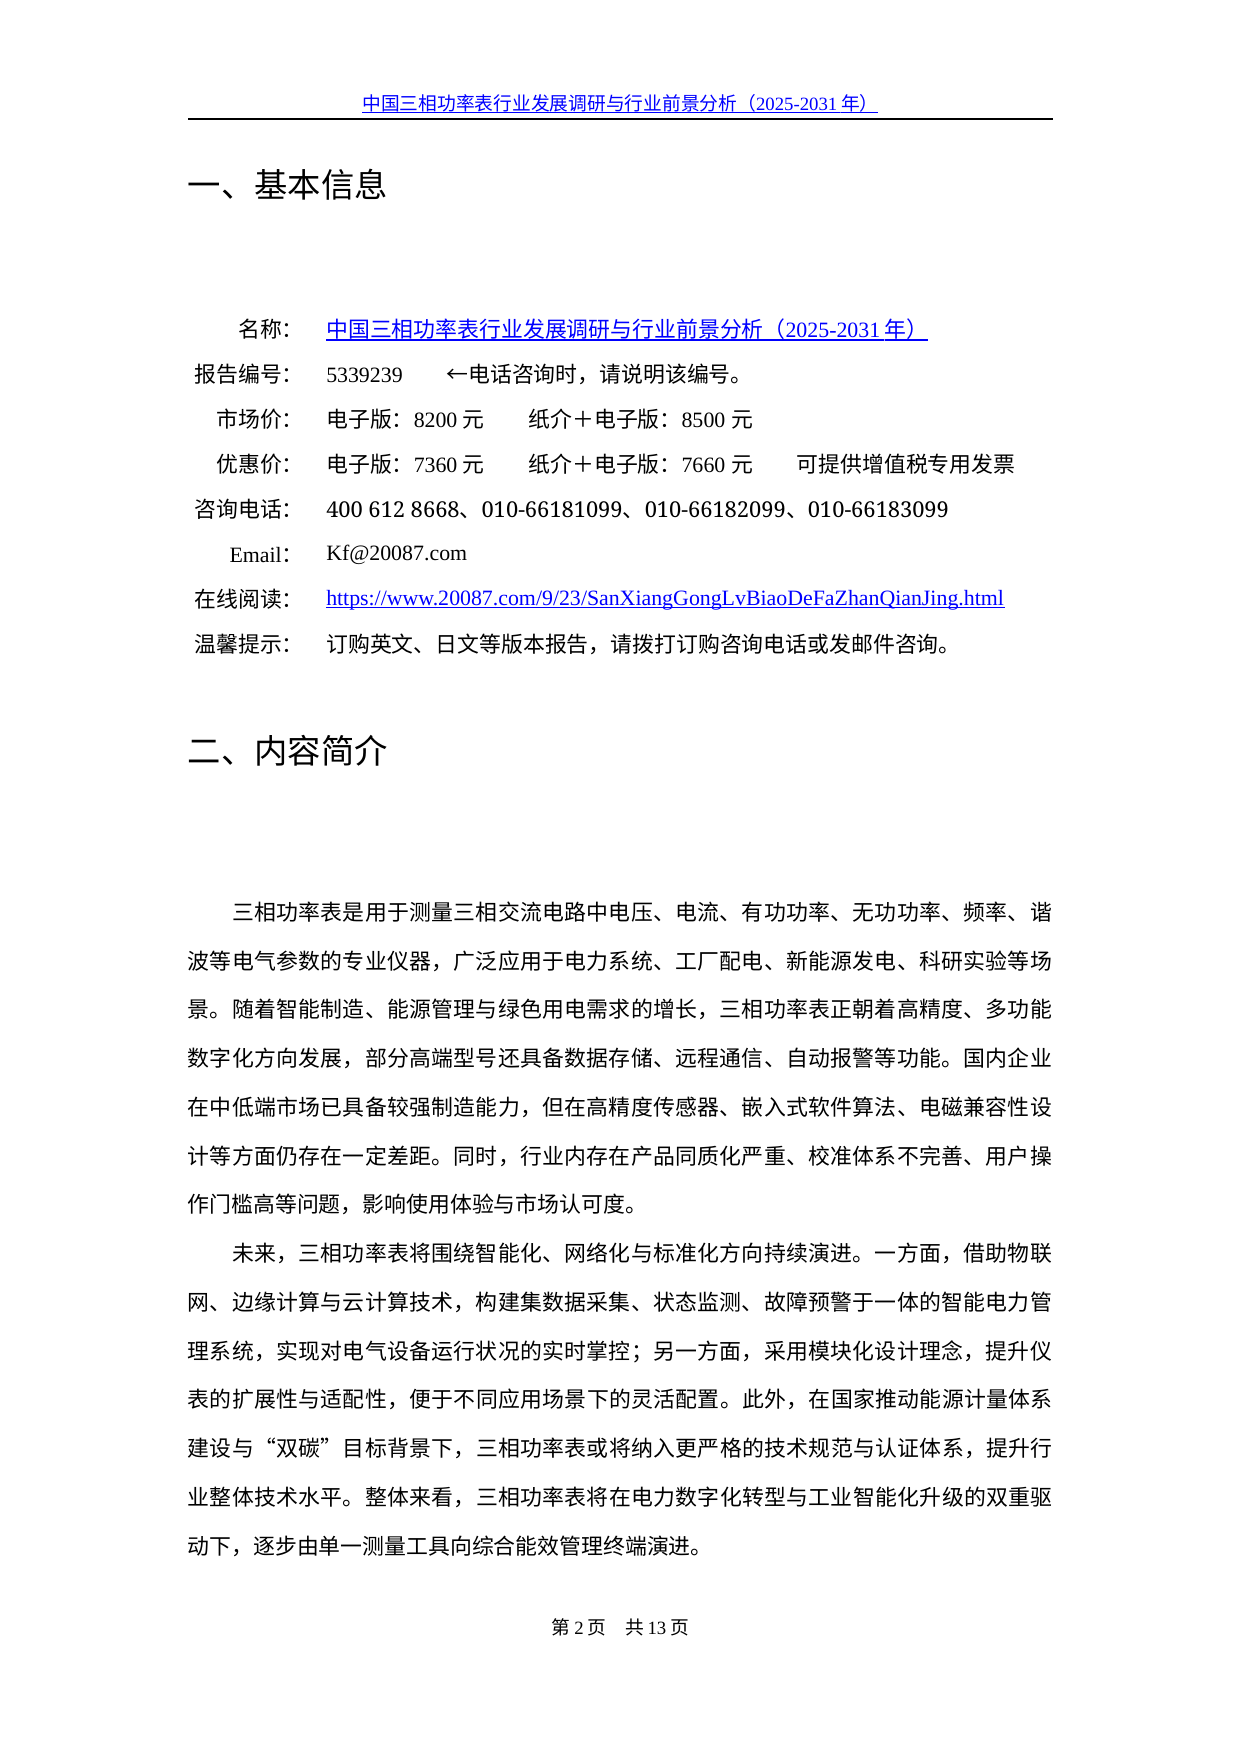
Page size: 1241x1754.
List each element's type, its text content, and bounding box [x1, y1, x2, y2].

table_cell 订购英文、日文等版本报告，请拨打订购咨询电话或发邮件咨询。 [315, 627, 1073, 672]
table_cell 电子版：8200 元 纸介＋电子版：8500 元 [315, 402, 1073, 447]
table_cell Kf@20087.com [315, 537, 1073, 582]
table_cell 电子版：7360 元 纸介＋电子版：7660 元 可提供增值税专用发票 [315, 447, 1073, 492]
table_header 名称： [167, 312, 315, 357]
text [187, 894, 1053, 1561]
table_cell 优惠价： [167, 447, 315, 492]
table_header 中国三相功率表行业发展调研与行业前景分析（2025-2031年） [315, 312, 1073, 357]
table_cell 咨询电话： [167, 492, 315, 537]
table_cell 在线阅读： [167, 582, 315, 627]
title 二、内容简介 [187, 717, 1053, 782]
table_cell [315, 582, 1073, 627]
table_cell 5339239 ←电话咨询时，请说明该编号。 [315, 357, 1073, 402]
table_cell 温馨提示： [167, 627, 315, 672]
table_cell Email： [167, 537, 315, 582]
table_cell 报告编号： [167, 357, 315, 402]
title 一、基本信息 [187, 150, 1053, 215]
table_cell 市场价： [167, 402, 315, 447]
table_cell 400 612 8668、010-66181099、010-66182099、010-66183099 [315, 492, 1073, 537]
